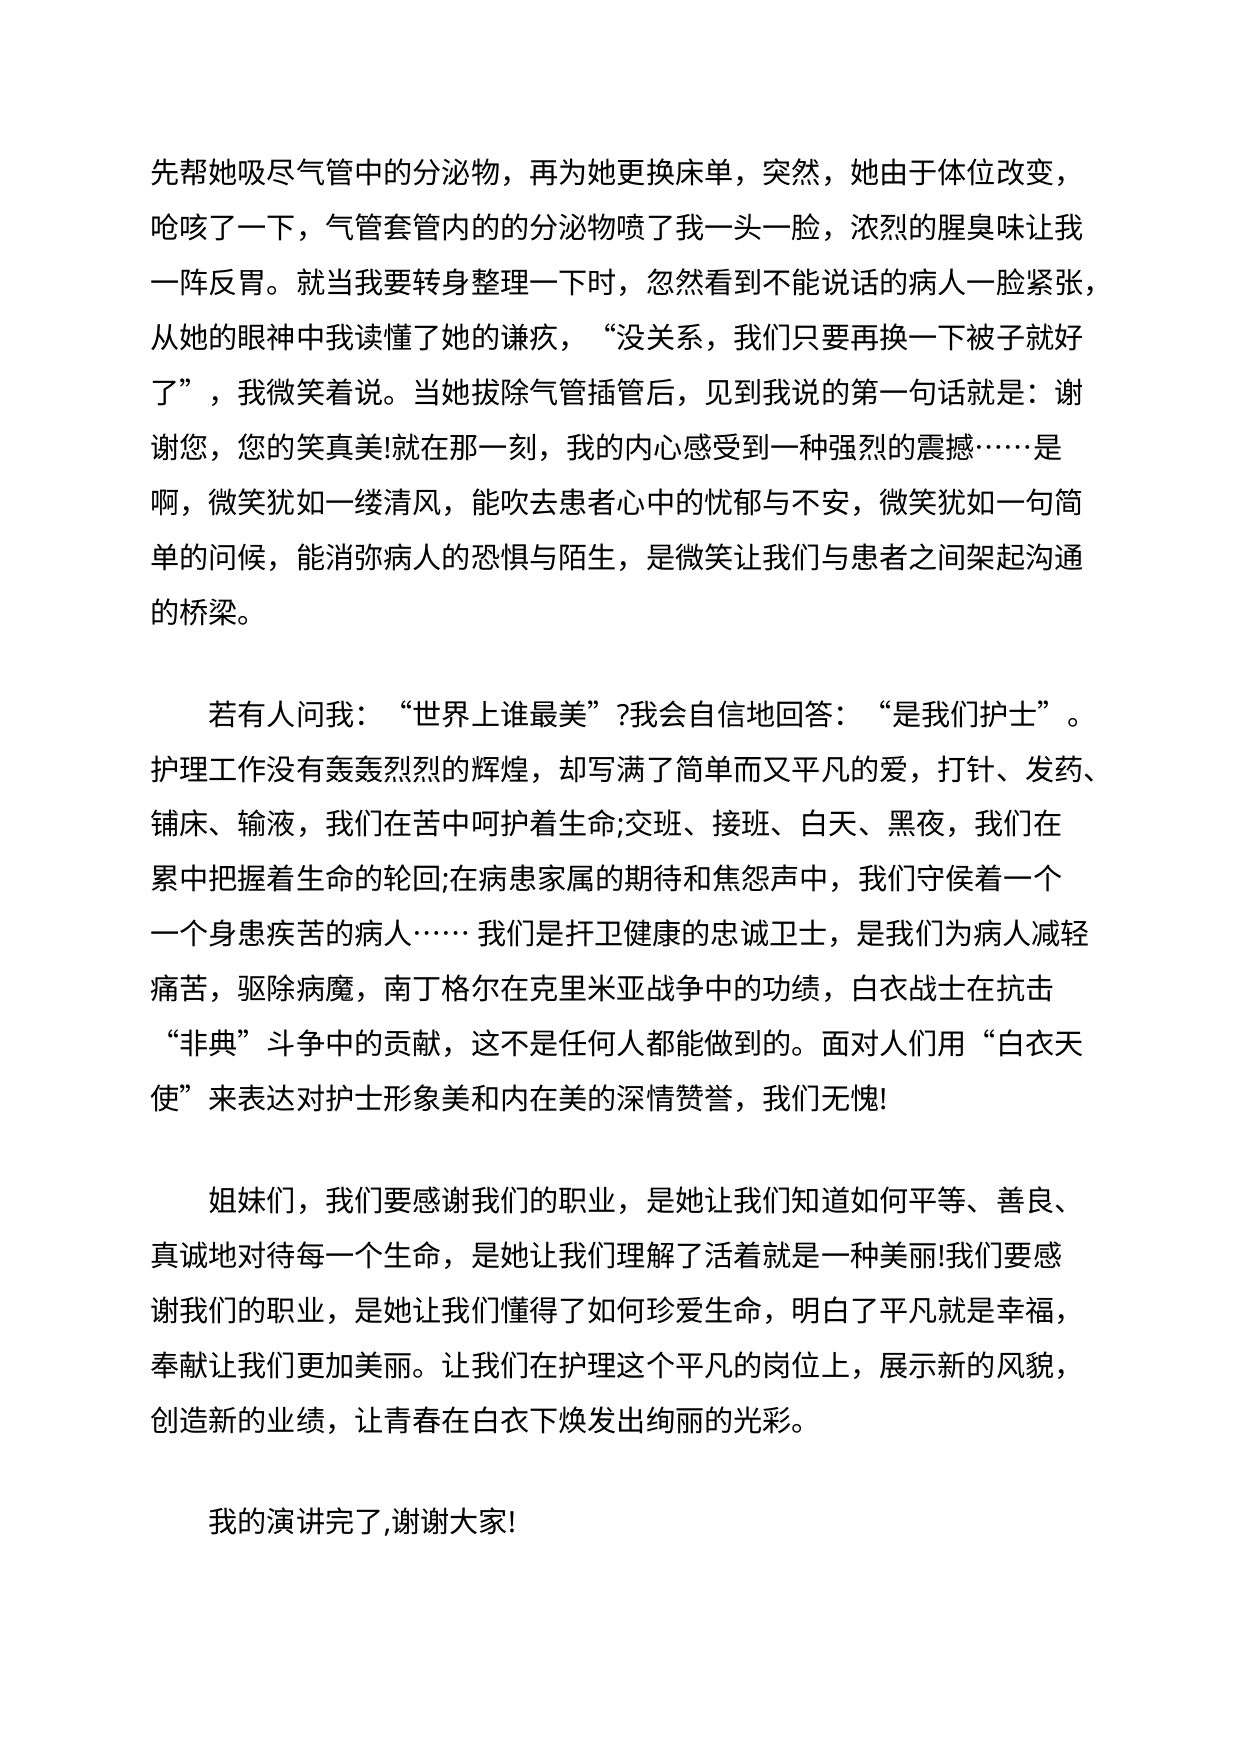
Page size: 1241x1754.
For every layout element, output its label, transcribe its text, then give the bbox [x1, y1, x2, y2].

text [150, 150, 1090, 632]
text 我的演讲完了,谢谢大家! [150, 1499, 1090, 1541]
text 姐妹们，我们要感谢我们的职业，是她让我们知道如何平等、善良、真诚地对待每一个生命，是她让我们理解了活着就是一种美丽!我们要感谢我们的职业，是她让我们懂得了如何珍爱生命，明白了平凡就是幸福，奉献让我们更加美丽。让我们在护理这个平凡的岗位上，展示新的风貌，创造新的业绩，让青春在白衣下焕发出绚丽的光彩。 [150, 1178, 1090, 1439]
text 若有人问我：“世界上谁最美”?我会自信地回答：“是我们护士”。护理工作没有轰轰烈烈的辉煌，却写满了简单而又平凡的爱，打针、发药、铺床、输液，我们在苦中呵护着生命;交班、接班、白天、黑夜，我们在累中把握着生命的轮回;在病患家属的期待和焦怨声中，我们守侯着一个一个身患疾苦的病人…… 我们是扞卫健康的忠诚卫士，是我们为病人减轻痛苦，驱除病魔，南丁格尔在克里米亚战争中的功绩，白衣战士在抗击“非典”斗争中的贡献，这不是任何人都能做到的。面对人们用“白衣天使”来表达对护士形象美和内在美的深情赞誉，我们无愧! [150, 691, 1090, 1118]
